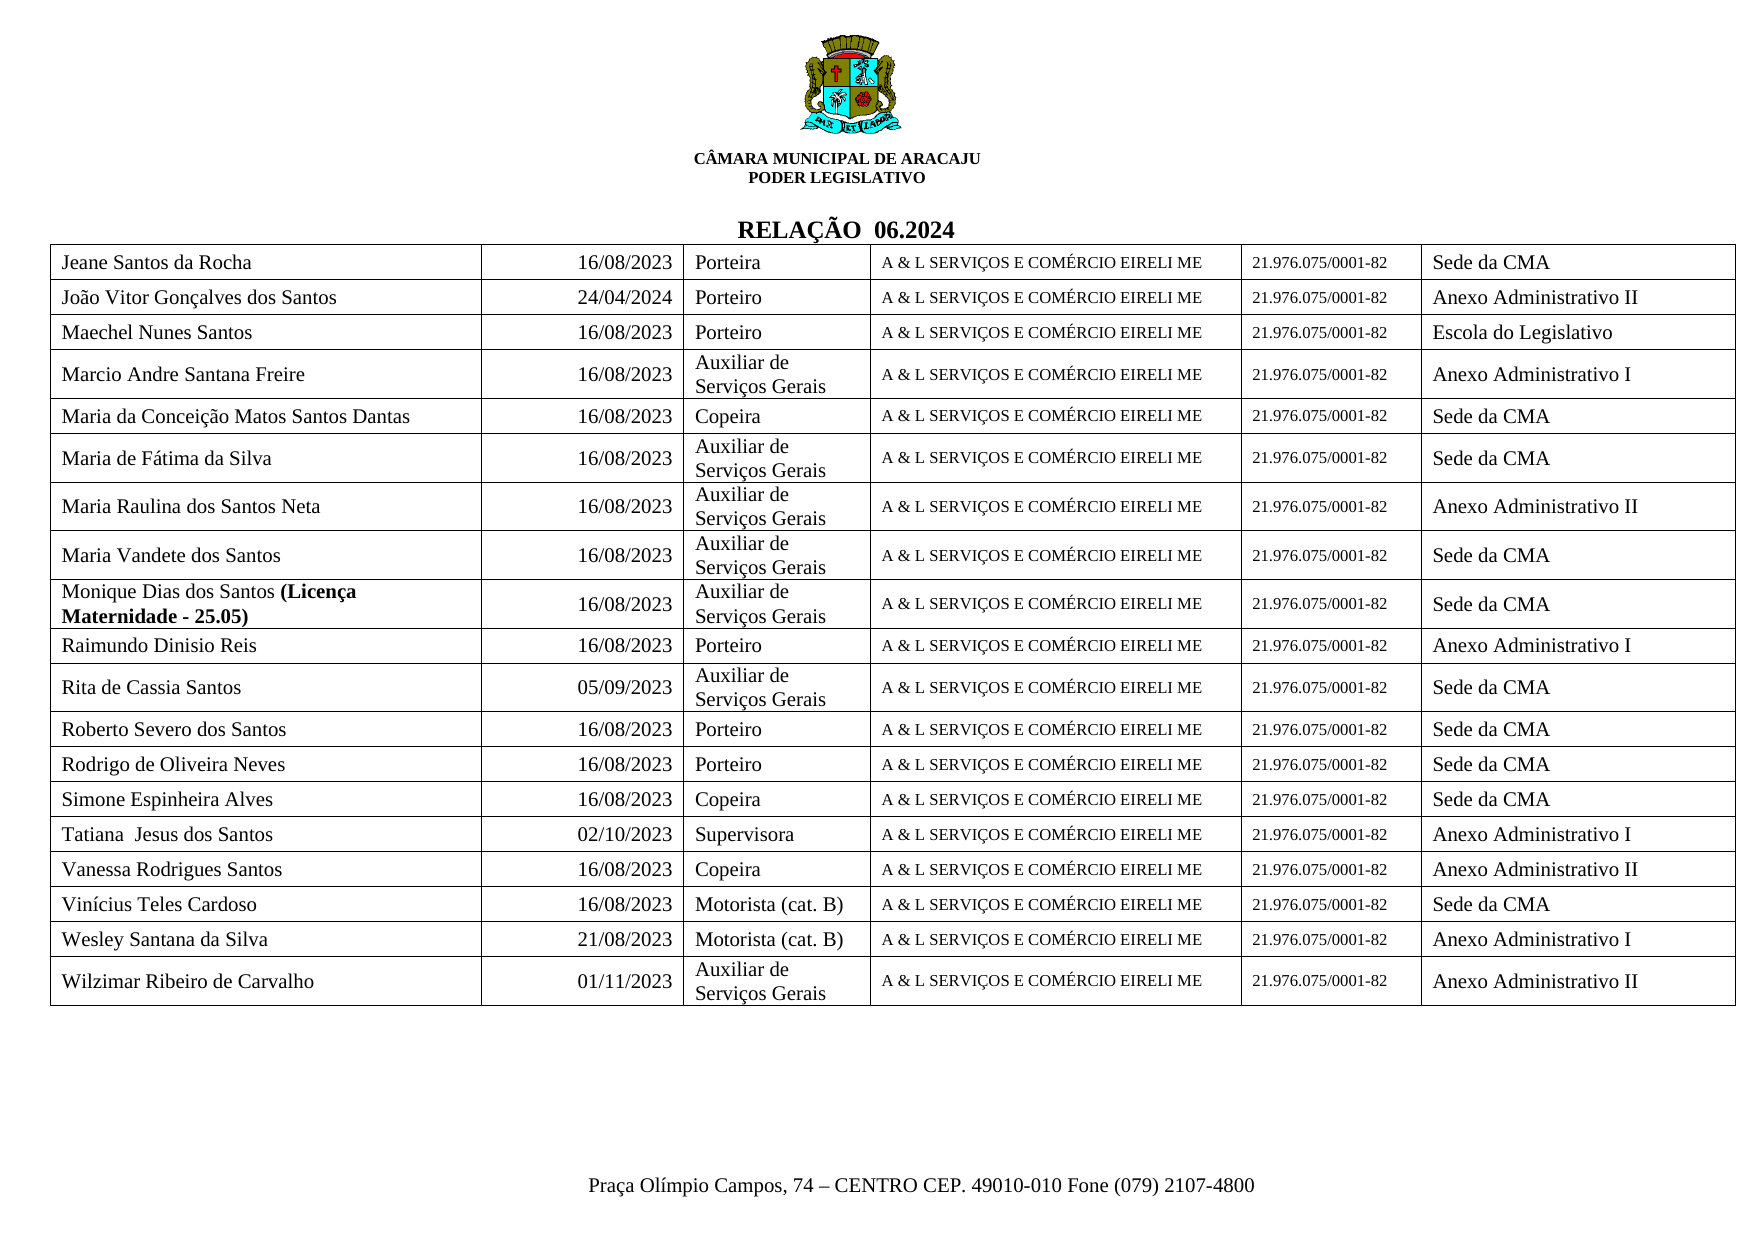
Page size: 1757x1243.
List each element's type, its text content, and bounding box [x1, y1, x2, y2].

table_cell Auxiliar de Serviços Gerais [684, 531, 870, 579]
table_cell Maechel Nunes Santos [51, 315, 481, 349]
table_cell 02/10/2023 [482, 817, 683, 851]
table_cell 16/08/2023 [482, 531, 683, 579]
table_cell 16/08/2023 [482, 712, 683, 746]
table_cell Monique Dias dos Santos (Licença Maternidade - 25.05) [51, 580, 481, 628]
table_cell 21.976.075/0001-82 [1242, 315, 1421, 349]
table_cell A & L SERVIÇOS E COMÉRCIO EIRELI ME [871, 315, 1241, 349]
table_cell 16/08/2023 [482, 852, 683, 886]
table_cell 21.976.075/0001-82 [1242, 887, 1421, 921]
table_cell Auxiliar de Serviços Gerais [684, 434, 870, 482]
picture [800, 35, 902, 134]
table_cell Sede da CMA [1422, 712, 1735, 746]
table_cell 21.976.075/0001-82 [1242, 782, 1421, 816]
table_cell Anexo Administrativo I [1422, 922, 1735, 956]
table_cell Porteiro [684, 280, 870, 314]
table_cell Maria de Fátima da Silva [51, 434, 481, 482]
table_cell 21.976.075/0001-82 [1242, 399, 1421, 433]
table_cell A & L SERVIÇOS E COMÉRCIO EIRELI ME [871, 817, 1241, 851]
table_cell Copeira [684, 782, 870, 816]
table_cell 21.976.075/0001-82 [1242, 664, 1421, 711]
table_cell 21.976.075/0001-82 [1242, 434, 1421, 482]
table_cell A & L SERVIÇOS E COMÉRCIO EIRELI ME [871, 782, 1241, 816]
table_cell Sede da CMA [1422, 399, 1735, 433]
table_cell Maria Vandete dos Santos [51, 531, 481, 579]
table_cell Anexo Administrativo I [1422, 629, 1735, 663]
table_cell A & L SERVIÇOS E COMÉRCIO EIRELI ME [871, 747, 1241, 781]
table_cell Porteiro [684, 712, 870, 746]
table_cell Roberto Severo dos Santos [51, 712, 481, 746]
table_cell A & L SERVIÇOS E COMÉRCIO EIRELI ME [871, 245, 1241, 279]
table_cell Maria Raulina dos Santos Neta [51, 483, 481, 530]
table_cell Maria da Conceição Matos Santos Dantas [51, 399, 481, 433]
table_cell 21.976.075/0001-82 [1242, 483, 1421, 530]
table_cell 16/08/2023 [482, 580, 683, 628]
table_cell A & L SERVIÇOS E COMÉRCIO EIRELI ME [871, 629, 1241, 663]
table_cell 16/08/2023 [482, 747, 683, 781]
table_cell 16/08/2023 [482, 434, 683, 482]
table_cell 21/08/2023 [482, 922, 683, 956]
table_cell Porteira [684, 245, 870, 279]
table_cell A & L SERVIÇOS E COMÉRCIO EIRELI ME [871, 852, 1241, 886]
table_cell 16/08/2023 [482, 629, 683, 663]
table_cell 21.976.075/0001-82 [1242, 747, 1421, 781]
table_cell Copeira [684, 852, 870, 886]
table_cell Anexo Administrativo II [1422, 852, 1735, 886]
table_cell Auxiliar de Serviços Gerais [684, 664, 870, 711]
table_cell A & L SERVIÇOS E COMÉRCIO EIRELI ME [871, 922, 1241, 956]
table_cell 16/08/2023 [482, 350, 683, 398]
table_cell 21.976.075/0001-82 [1242, 852, 1421, 886]
table_cell João Vitor Gonçalves dos Santos [51, 280, 481, 314]
table_cell 16/08/2023 [482, 782, 683, 816]
table_cell 21.976.075/0001-82 [1242, 922, 1421, 956]
table_cell Porteiro [684, 629, 870, 663]
table_cell A & L SERVIÇOS E COMÉRCIO EIRELI ME [871, 399, 1241, 433]
table_cell Sede da CMA [1422, 664, 1735, 711]
table_cell Anexo Administrativo II [1422, 483, 1735, 530]
table_cell 16/08/2023 [482, 245, 683, 279]
table_cell A & L SERVIÇOS E COMÉRCIO EIRELI ME [871, 712, 1241, 746]
table_cell 01/11/2023 [482, 957, 683, 1005]
table_cell Sede da CMA [1422, 887, 1735, 921]
table_cell 21.976.075/0001-82 [1242, 531, 1421, 579]
table_cell Copeira [684, 399, 870, 433]
table_cell A & L SERVIÇOS E COMÉRCIO EIRELI ME [871, 280, 1241, 314]
table_cell Marcio Andre Santana Freire [51, 350, 481, 398]
table_cell Vanessa Rodrigues Santos [51, 852, 481, 886]
table_cell A & L SERVIÇOS E COMÉRCIO EIRELI ME [871, 483, 1241, 530]
table_cell Auxiliar de Serviços Gerais [684, 350, 870, 398]
table_cell Wesley Santana da Silva [51, 922, 481, 956]
table_cell 16/08/2023 [482, 887, 683, 921]
table_cell Rita de Cassia Santos [51, 664, 481, 711]
table_cell A & L SERVIÇOS E COMÉRCIO EIRELI ME [871, 350, 1241, 398]
table_cell Escola do Legislativo [1422, 315, 1735, 349]
table_cell 24/04/2024 [482, 280, 683, 314]
table_cell Rodrigo de Oliveira Neves [51, 747, 481, 781]
table_cell A & L SERVIÇOS E COMÉRCIO EIRELI ME [871, 434, 1241, 482]
table_cell 21.976.075/0001-82 [1242, 580, 1421, 628]
table_cell 21.976.075/0001-82 [1242, 350, 1421, 398]
table_cell 21.976.075/0001-82 [1242, 629, 1421, 663]
table_cell Anexo Administrativo I [1422, 817, 1735, 851]
table_cell Sede da CMA [1422, 245, 1735, 279]
table_cell Anexo Administrativo I [1422, 350, 1735, 398]
table_cell Anexo Administrativo II [1422, 957, 1735, 1005]
table_cell Porteiro [684, 747, 870, 781]
table_cell A & L SERVIÇOS E COMÉRCIO EIRELI ME [871, 957, 1241, 1005]
table_cell Sede da CMA [1422, 531, 1735, 579]
table_cell A & L SERVIÇOS E COMÉRCIO EIRELI ME [871, 664, 1241, 711]
table_cell A & L SERVIÇOS E COMÉRCIO EIRELI ME [871, 580, 1241, 628]
table_cell 21.976.075/0001-82 [1242, 280, 1421, 314]
table_cell Sede da CMA [1422, 580, 1735, 628]
table_cell Supervisora [684, 817, 870, 851]
table_cell 16/08/2023 [482, 315, 683, 349]
table_cell Porteiro [684, 315, 870, 349]
table_cell Motorista (cat. B) [684, 922, 870, 956]
table_cell Sede da CMA [1422, 747, 1735, 781]
table_cell Auxiliar de Serviços Gerais [684, 483, 870, 530]
table_cell Tatiana Jesus dos Santos [51, 817, 481, 851]
table_cell Simone Espinheira Alves [51, 782, 481, 816]
table_cell Auxiliar de Serviços Gerais [684, 957, 870, 1005]
table_cell 21.976.075/0001-82 [1242, 957, 1421, 1005]
table_cell Sede da CMA [1422, 434, 1735, 482]
table_cell 21.976.075/0001-82 [1242, 245, 1421, 279]
table_cell Auxiliar de Serviços Gerais [684, 580, 870, 628]
table_cell 16/08/2023 [482, 399, 683, 433]
table_cell Motorista (cat. B) [684, 887, 870, 921]
table_cell 05/09/2023 [482, 664, 683, 711]
table_cell A & L SERVIÇOS E COMÉRCIO EIRELI ME [871, 531, 1241, 579]
table_cell Raimundo Dinisio Reis [51, 629, 481, 663]
table_cell Wilzimar Ribeiro de Carvalho [51, 957, 481, 1005]
table_cell A & L SERVIÇOS E COMÉRCIO EIRELI ME [871, 887, 1241, 921]
table_cell 21.976.075/0001-82 [1242, 712, 1421, 746]
table_cell Anexo Administrativo II [1422, 280, 1735, 314]
table_cell Sede da CMA [1422, 782, 1735, 816]
table_cell 16/08/2023 [482, 483, 683, 530]
table_cell 21.976.075/0001-82 [1242, 817, 1421, 851]
table_cell Vinícius Teles Cardoso [51, 887, 481, 921]
table_cell Jeane Santos da Rocha [51, 245, 481, 279]
